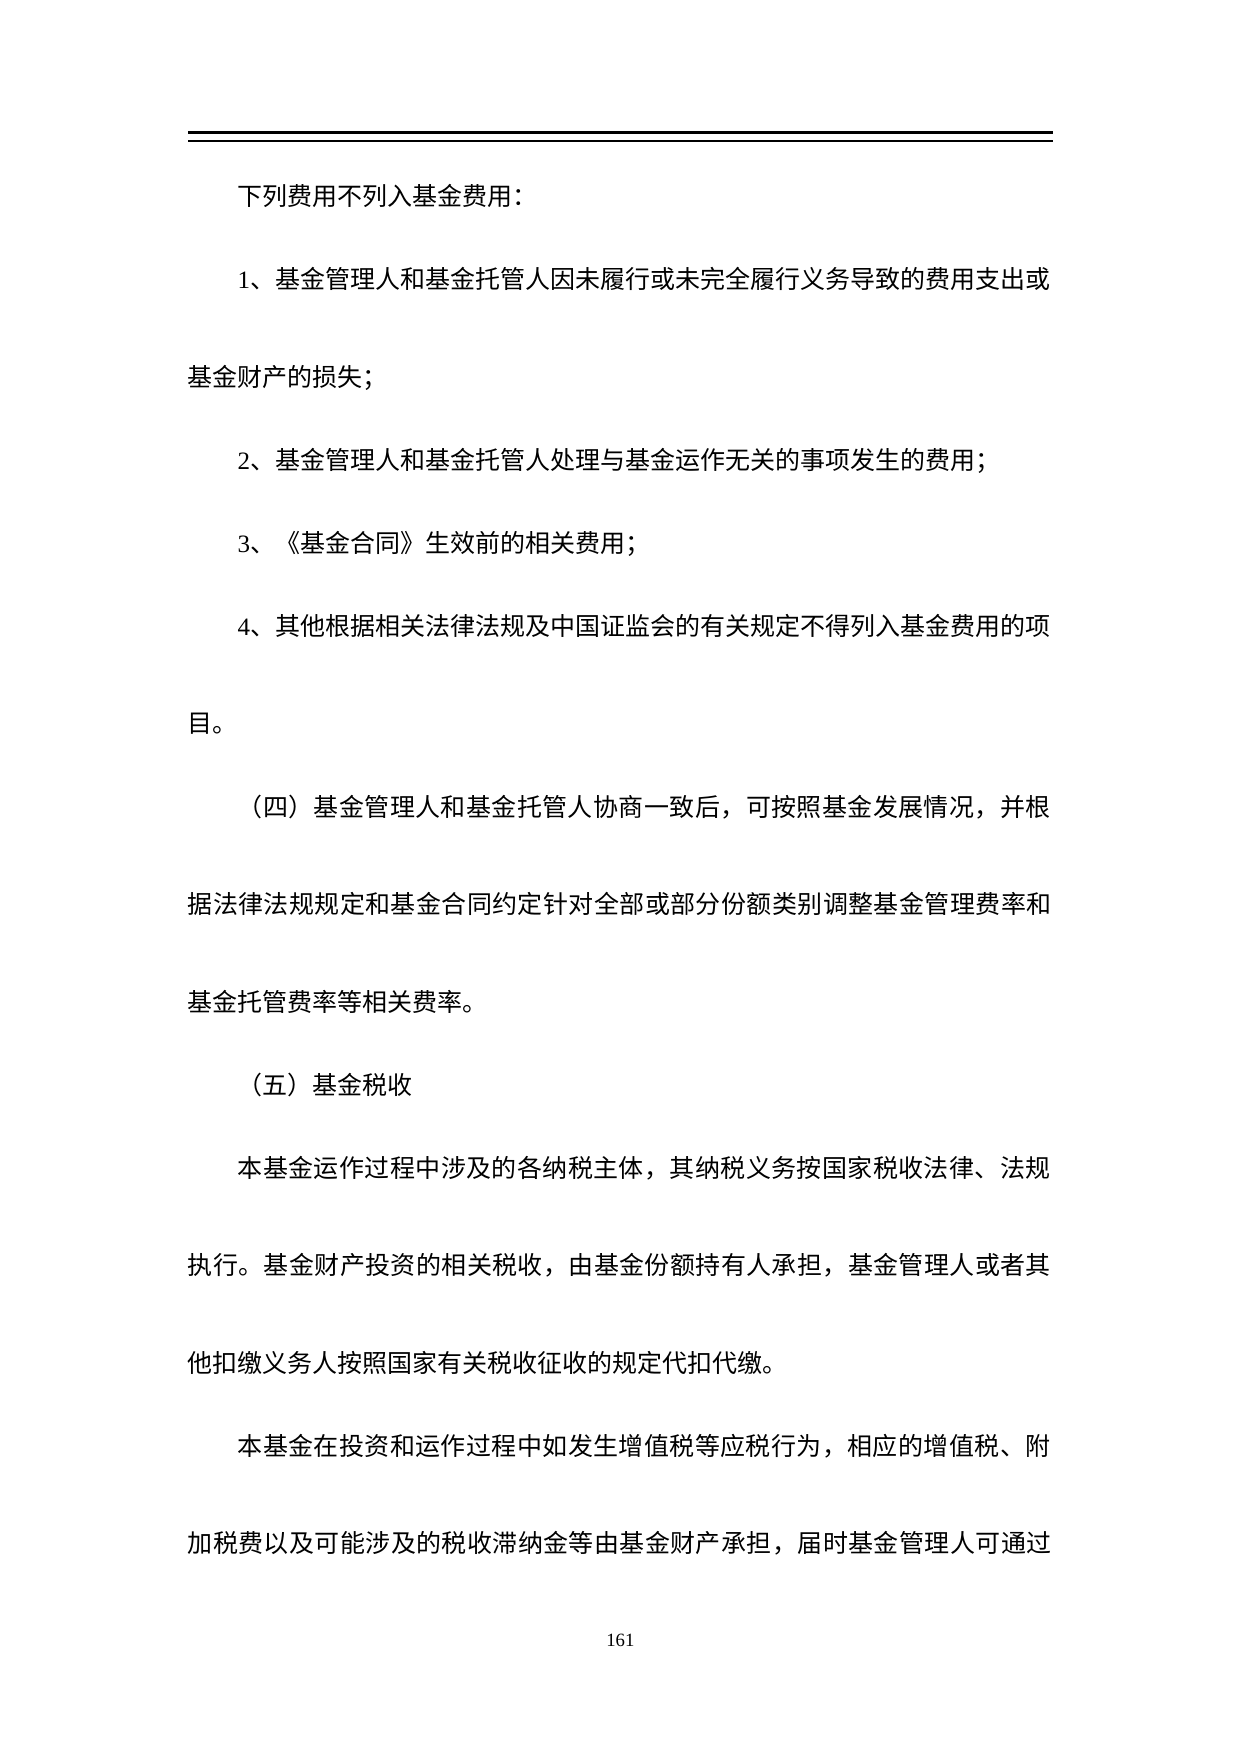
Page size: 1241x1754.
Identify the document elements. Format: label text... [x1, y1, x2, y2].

text （四）基金管理人和基金托管人协商一致后，可按照基金发展情况，并根据法律法规规定和基金合同约定针对全部或部分份额类别调整基金管理费率和基金托管费率等相关费率。 [187, 773, 1053, 1033]
text （五）基金税收 [187, 1051, 1053, 1116]
text 1、基金管理人和基金托管人因未履行或未完全履行义务导致的费用支出或基金财产的损失； [187, 245, 1053, 408]
text 本基金运作过程中涉及的各纳税主体，其纳税义务按国家税收法律、法规执行。基金财产投资的相关税收，由基金份额持有人承担，基金管理人或者其他扣缴义务人按照国家有关税收征收的规定代扣代缴。 [187, 1134, 1053, 1394]
text 3、《基金合同》生效前的相关费用； [187, 509, 1053, 574]
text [187, 1412, 1053, 1574]
text 下列费用不列入基金费用： [187, 162, 1053, 227]
text 4、其他根据相关法律法规及中国证监会的有关规定不得列入基金费用的项目。 [187, 592, 1053, 754]
text 2、基金管理人和基金托管人处理与基金运作无关的事项发生的费用； [187, 426, 1053, 491]
